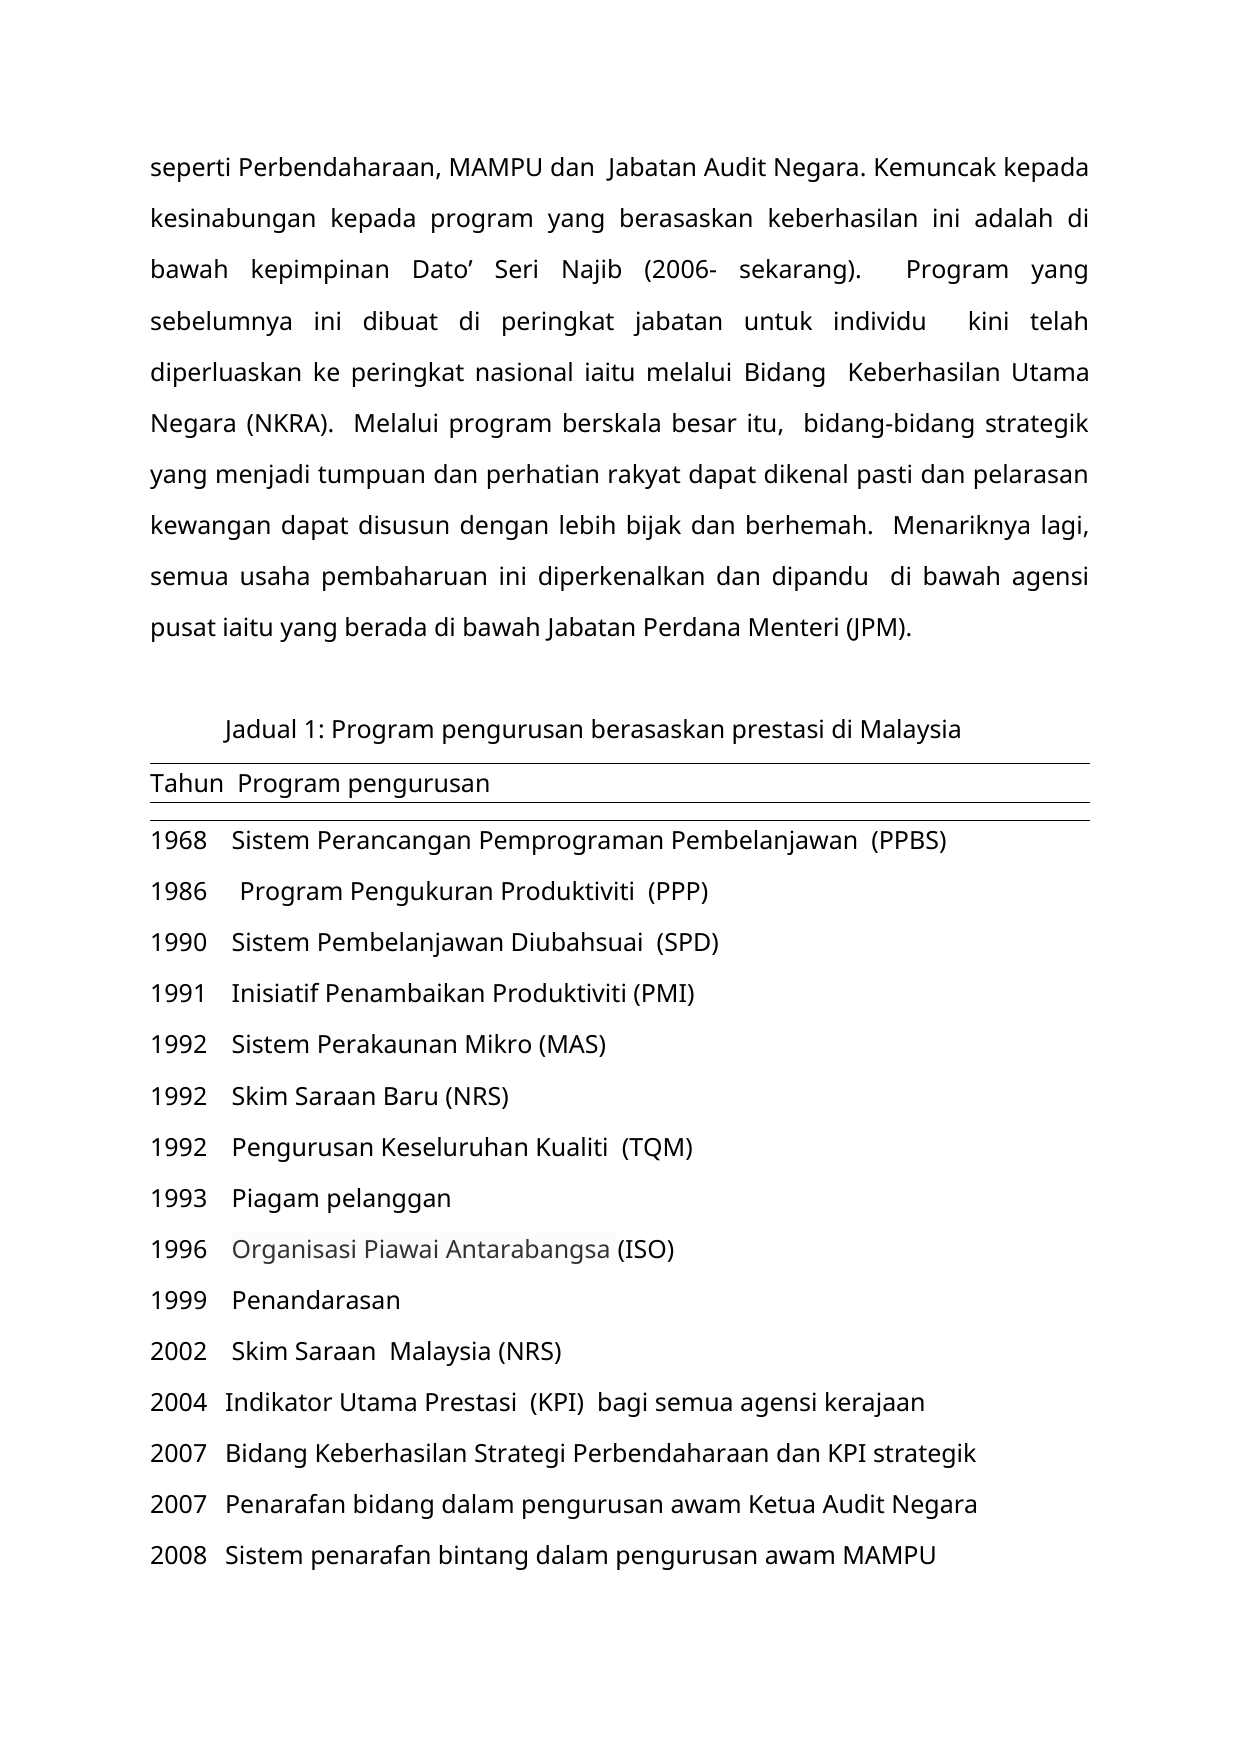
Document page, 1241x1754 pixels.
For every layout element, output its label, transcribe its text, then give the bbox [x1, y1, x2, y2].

text 2007 Penarafan bidang dalam pengurusan awam Ketua Audit Negara [150, 1483, 1090, 1521]
text 1968 Sistem Perancangan Pemprograman Pembelanjawan (PPBS) [150, 821, 1090, 857]
text 1993 Piagam pelanggan [150, 1177, 1090, 1214]
text 1990 Sistem Pembelanjawan Diubahsuai (SPD) [150, 922, 1090, 959]
text 1996 Organisasi Piawai Antarabangsa (ISO) [150, 1228, 1090, 1265]
text 1992 Skim Saraan Baru (NRS) [150, 1075, 1090, 1112]
text 2007 Bidang Keberhasilan Strategi Perbendaharaan dan KPI strategik [150, 1432, 1090, 1469]
text 2002 Skim Saraan Malaysia (NRS) [150, 1330, 1090, 1367]
text 1999 Penandarasan [150, 1279, 1090, 1316]
text Tahun Program pengurusan [150, 764, 1090, 802]
text 1992 Sistem Perakaunan Mikro (MAS) [150, 1024, 1090, 1061]
text 2008 Sistem penarafan bintang dalam pengurusan awam MAMPU [150, 1534, 1090, 1572]
text 2004 Indikator Utama Prestasi (KPI) bagi semua agensi kerajaan [150, 1381, 1090, 1418]
text 1992 Pengurusan Keseluruhan Kualiti (TQM) [150, 1126, 1090, 1163]
text 1986 Program Pengukuran Produktiviti (PPP) [150, 871, 1090, 908]
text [150, 150, 1090, 643]
text Jadual 1: Program pengurusan berasaskan prestasi di Malaysia [150, 711, 1090, 746]
text 1991 Inisiatif Penambaikan Produktiviti (PMI) [150, 973, 1090, 1010]
